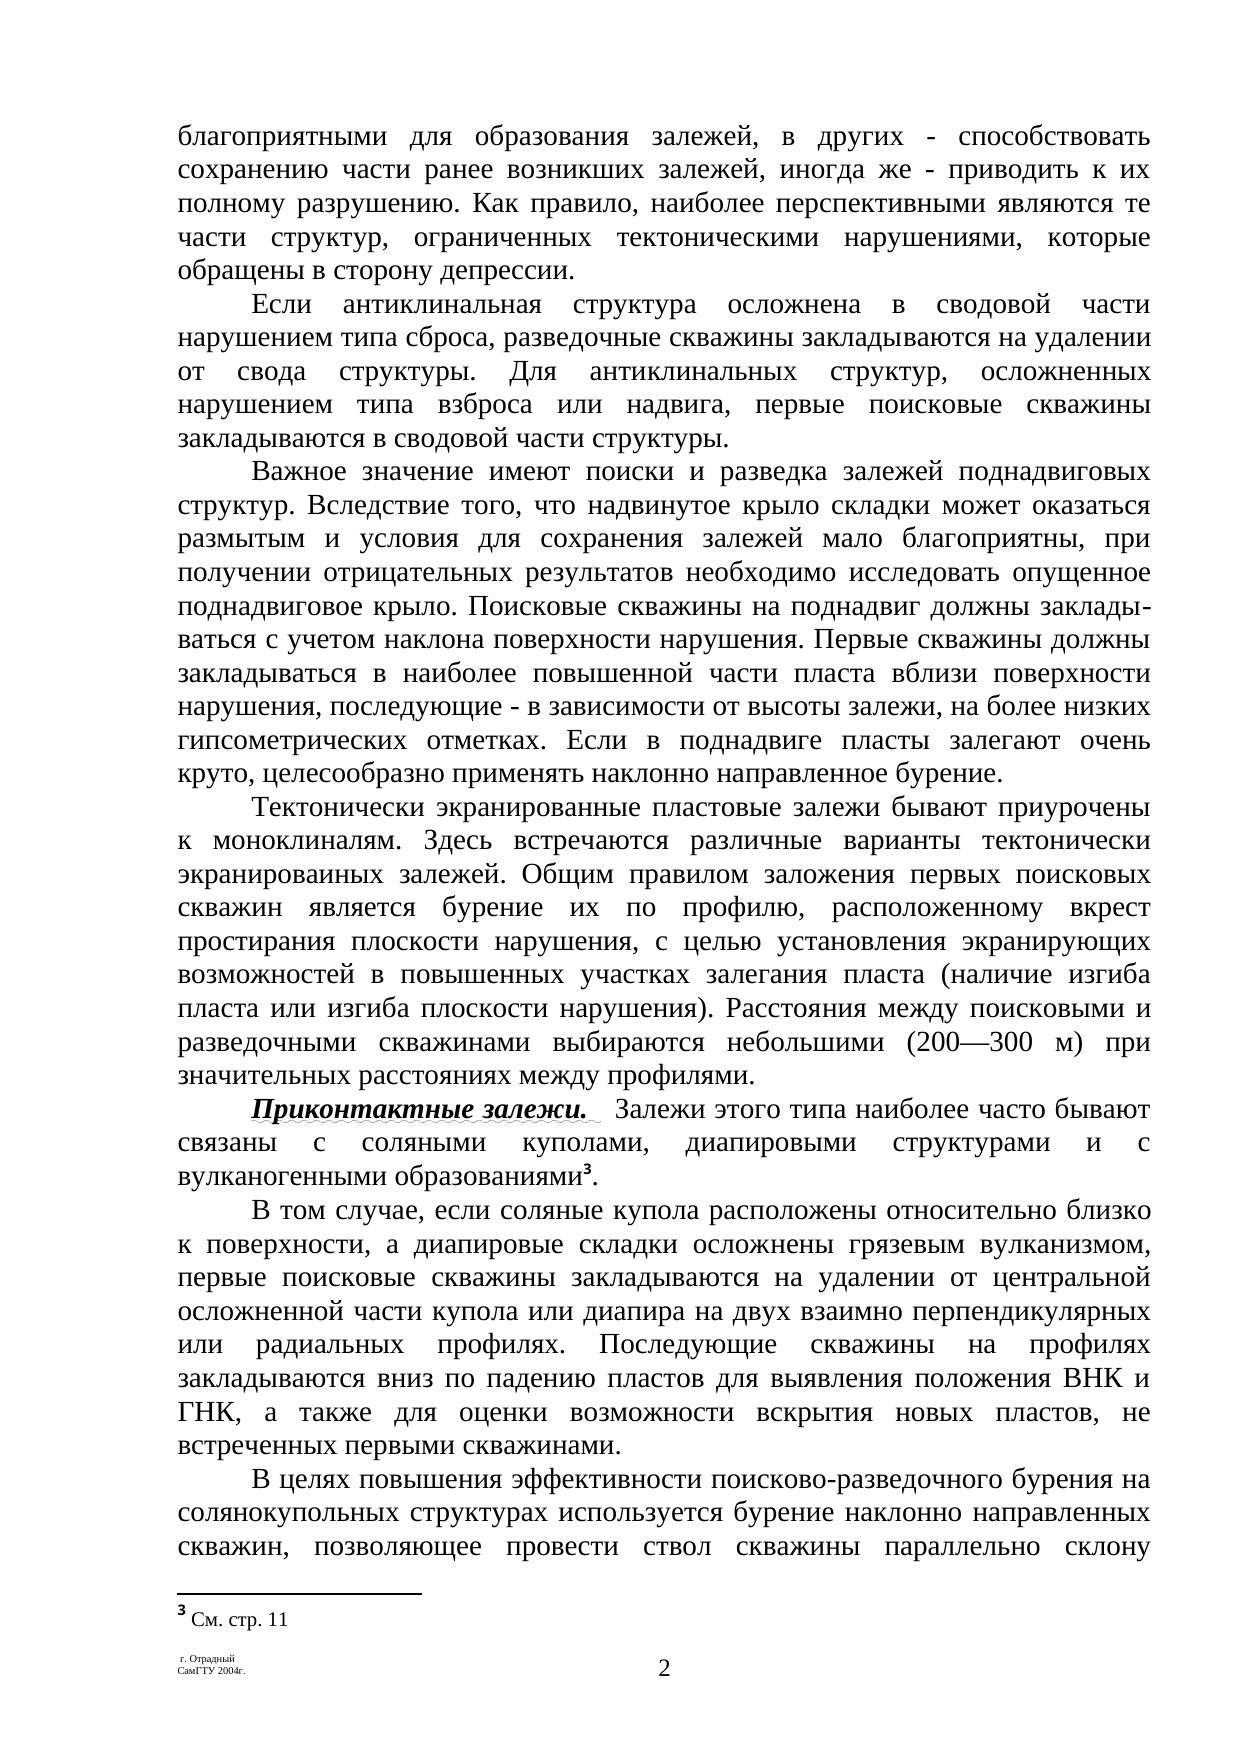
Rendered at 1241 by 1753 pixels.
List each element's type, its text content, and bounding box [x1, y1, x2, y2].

text Важное значение имеют поиски и разведка залежей поднадвиговых структур. Вследствие того, что надвинутое крыло складки может оказаться размытым и условия для сохранения залежей мало благоприятны, при получении отрицательных результатов необходимо исследовать опущенное поднадвиговое крыло. Поисковые скважины на поднадвиг должны закладываться с учетом наклона поверхности нарушения. Первые скважины должны закладываться в наиболее повышенной части пласта вблизи поверхности нарушения, последующие - в зависимости от высоты залежи, на более низких гипсометрических отметках. Если в поднадвиге пласты залегают очень круто, целесообразно применять наклонно направленное бурение. [177, 453, 1152, 789]
text Если антиклинальная структура осложнена в сводовой части нарушением типа сброса, разведочные скважины закладываются на удалении от свода структуры. Для антиклинальных структур, осложненных нарушением типа взброса или надвига, первые поисковые скважины закладываются в сводовой части структуры. [177, 286, 1152, 453]
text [177, 118, 1152, 286]
text Тектонически экранированные пластовые залежи бывают приурочены к моноклиналям. Здесь встречаются различные варианты тектонически экранироваиных залежей. Общим правилом заложения первых поисковых скважин является бурение их по профилю, расположенному вкрест простирания плоскости нарушения, с целью установления экранирующих возможностей в повышенных участках залегания пласта (наличие изгиба пласта или изгиба плоскости нарушения). Расстояния между поисковыми и разведочными скважинами выбираются небольшими (200—300 м) при значительных расстояниях между профилями. [177, 789, 1152, 1091]
text В том случае, если соляные купола расположены относительно близко к поверхности, а диапировые складки осложнены грязевым вулканизмом, первые поисковые скважины закладываются на удалении от центральной осложненной части купола или диапира на двух взаимно перпендикулярных или радиальных профилях. Последующие скважины на профилях закладываются вниз по падению пластов для выявления положения ВНК и ГНК, а также для оценки возможности вскрытия новых пластов, не встреченных первыми скважинами. [177, 1192, 1152, 1461]
text Приконтактные залежи. Залежи этого типа наиболее часто бывают связаны с соляными куполами, диапировыми структурами и с вулканогенными образованиями. [177, 1091, 1152, 1192]
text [177, 1461, 1152, 1561]
